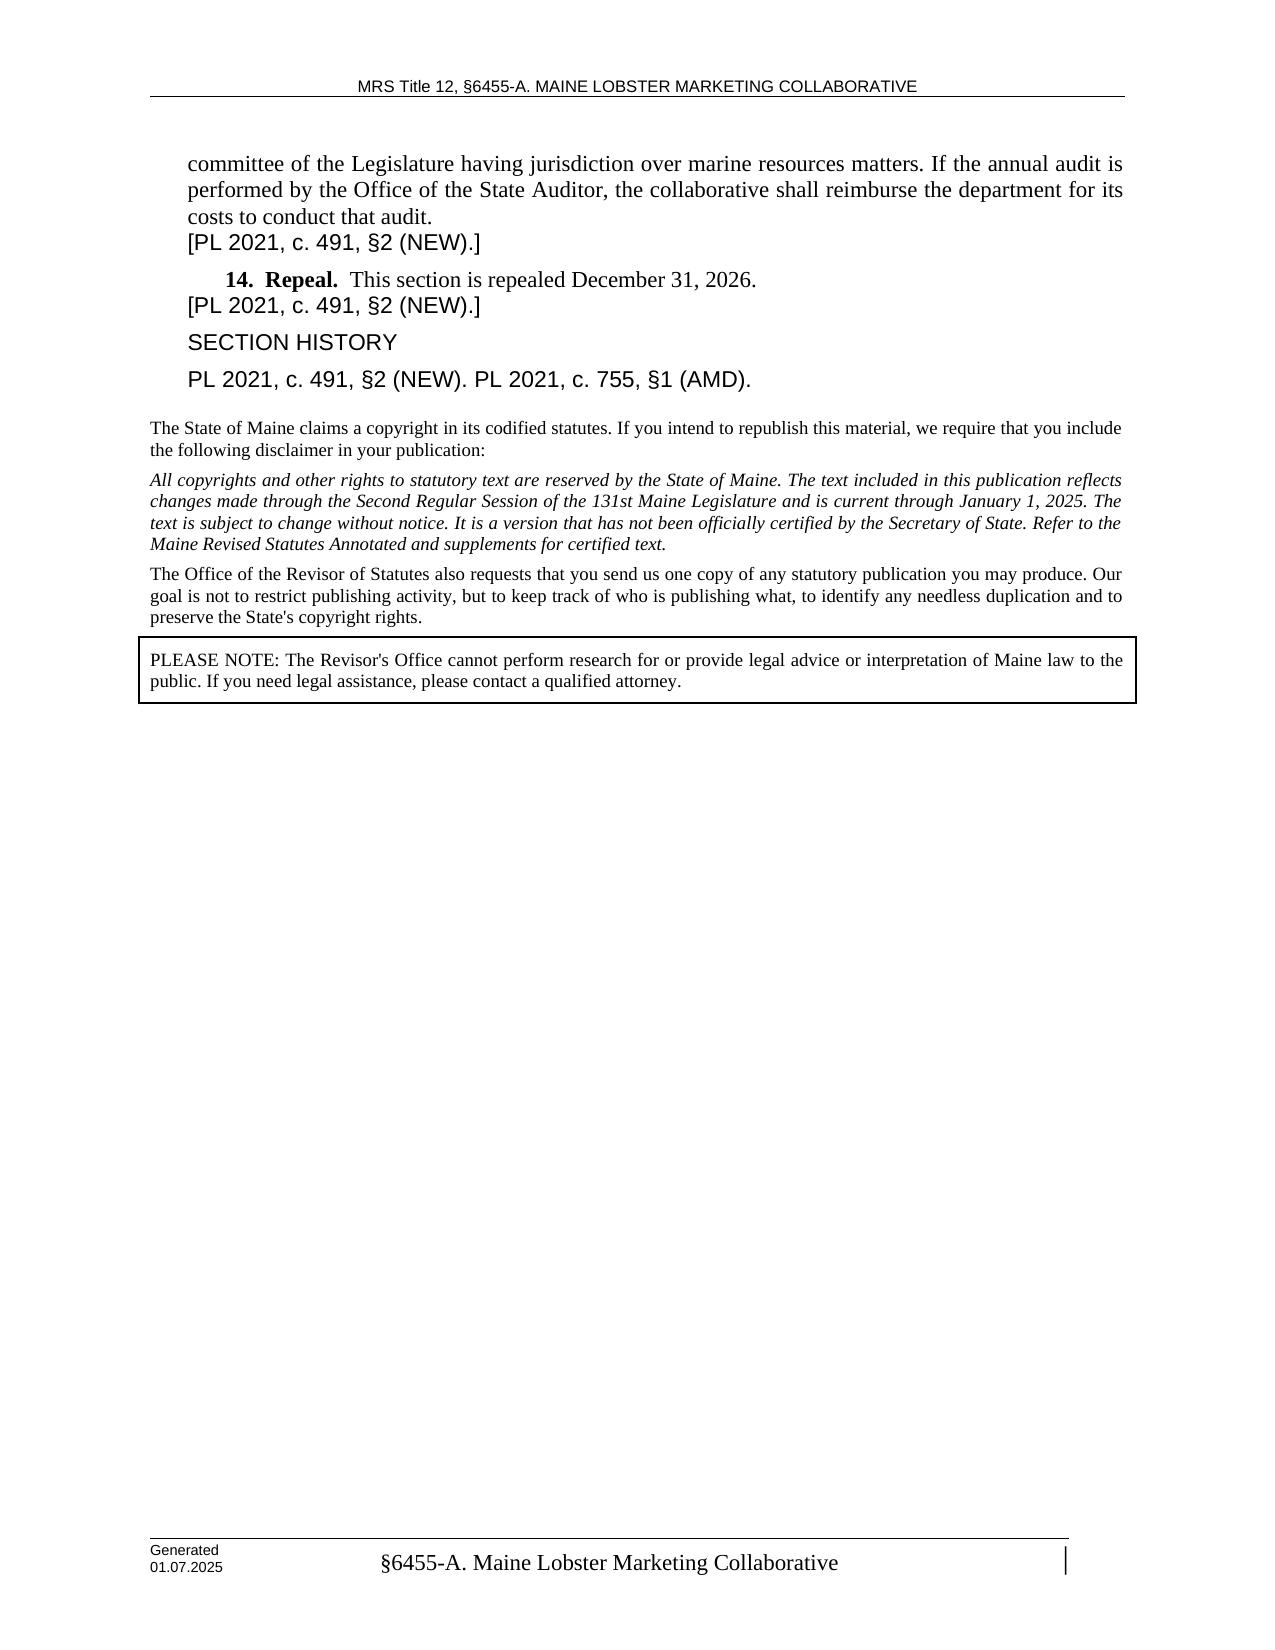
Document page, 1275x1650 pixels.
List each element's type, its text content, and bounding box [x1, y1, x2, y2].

text SECTION HISTORY [187, 329, 1125, 355]
text The Office of the Revisor of Statutes also requests that you send us one copy of any statutory publication you may produce. Our goal is not to restrict publishing activity, but to keep track of who is publishing what, to identify any needless duplication and to preserve the State's copyright rights. [150, 563, 1125, 628]
text 14. Repeal. This section is repealed December 31, 2026. [187, 266, 1125, 292]
text [PL 2021, c. 491, §2 (NEW).] [187, 292, 1125, 318]
text All copyrights and other rights to statutory text are reserved by the State of Maine. The text included in this publication reflects changes made through the Second Regular Session of the 131st Maine Legislature and is current through January 1, 2025 . The text is subject to change without notice. It is a version that has not been officially certified by the Secretary of State. Refer to the Maine Revised Statutes Annotated and supplements for certified text. [150, 468, 1125, 555]
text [187, 150, 1125, 229]
text PL 2021, c. 491, §2 (NEW). PL 2021, c. 755, §1 (AMD). [187, 366, 1125, 392]
text The State of Maine claims a copyright in its codified statutes. If you intend to republish this material, we require that you include the following disclaimer in your publication: [150, 417, 1125, 460]
text [PL 2021, c. 491, §2 (NEW).] [187, 229, 1125, 255]
text PLEASE NOTE: The Revisor's Office cannot perform research for or provide legal advice or interpretation of Maine law to the public. If you need legal assistance, please contact a qualified attorney. [140, 638, 1135, 702]
